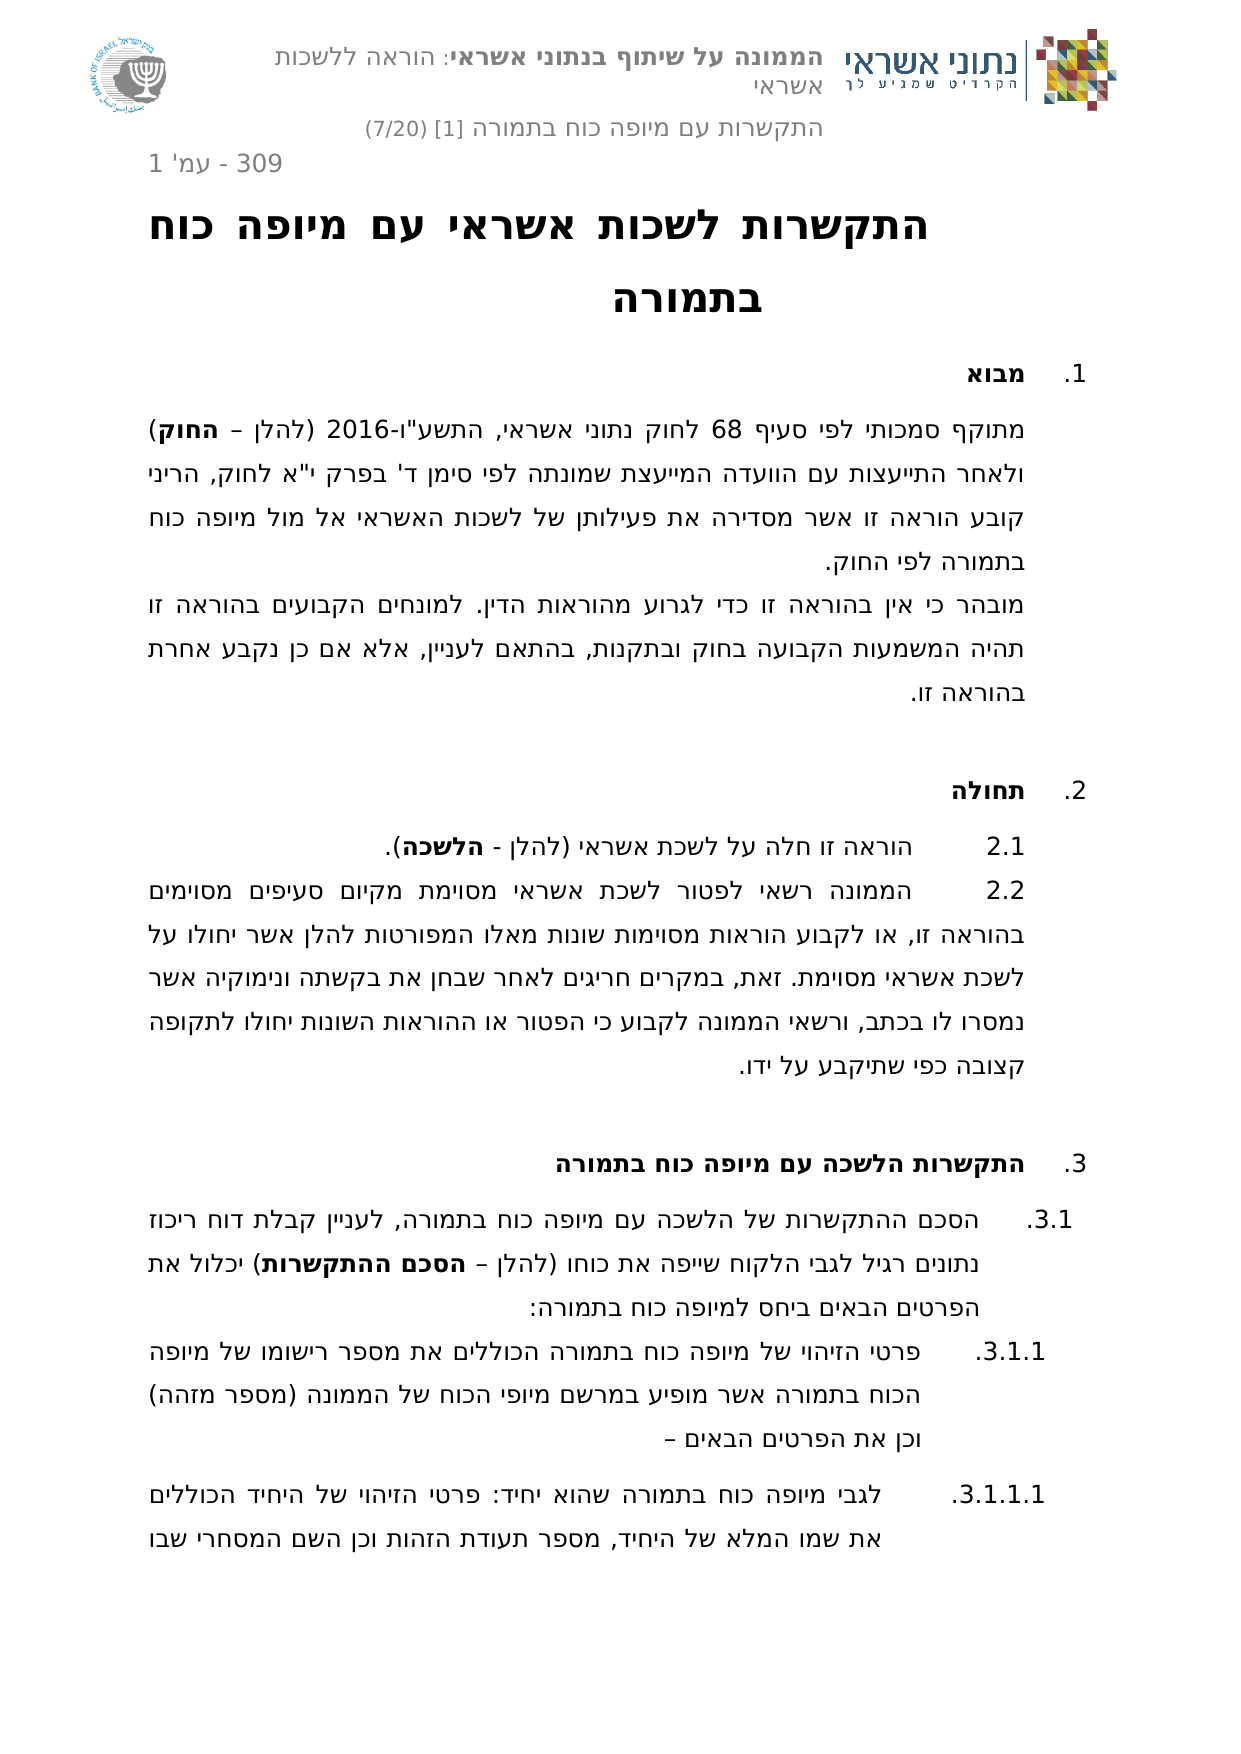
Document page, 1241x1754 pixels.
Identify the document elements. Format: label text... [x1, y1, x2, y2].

picture [82, 29, 174, 121]
subtitle מבוא [148, 359, 1063, 388]
text 2.2 הממונה רשאי לפטור לשכת אשראי מסוימת מקיום סעיפים מסוימים בהוראה זו, או לקבוע הוראות מסוימות שונות מאלו המפורטות להלן אשר יחולו על לשכת אשראי מסוימת. זאת, במקרים חריגים לאחר שבחן את בקשתה ונימוקיה אשר נמסרו לו בכתב, ורשאי הממונה לקבוע כי הפטור או ההוראות השונות יחולו לתקופה קצובה כפי שתיקבע על ידו. [148, 876, 1026, 1080]
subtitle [148, 1481, 951, 1553]
text מובהר כי אין בהוראה זו כדי לגרוע מהוראות הדין. למונחים הקבועים בהוראה זו תהיה המשמעות הקבועה בחוק ובתקנות, בהתאם לעניין, אלא אם כן נקבע אחרת בהוראה זו. [148, 590, 1026, 707]
picture [846, 29, 1117, 111]
list הסכם ההתקשרות של הלשכה עם מיופה כוח בתמורה, לעניין קבלת דוח ריכוז נתונים רגיל לגבי הלקוח שייפה את כוחו (להלן – הסכם ההתקשרות) יכלול את הפרטים הבאים ביחס למיופה כוח בתמורה: [148, 1206, 1026, 1322]
subtitle התקשרות לשכות אשראי עם מיופה כוח בתמורה [148, 201, 930, 322]
text מתוקף סמכותי לפי סעיף 68 לחוק נתוני אשראי, התשע"ו-2016 (להלן – החוק) ולאחר התייעצות עם הוועדה המייעצת שמונתה לפי סימן ד' בפרק י"א לחוק, הריני קובע הוראה זו אשר מסדירה את פעילותן של לשכות האשראי אל מול מיופה כוח בתמורה לפי החוק. [148, 415, 1026, 576]
subtitle התקשרות הלשכה עם מיופה כוח בתמורה [148, 1149, 1063, 1178]
subtitle תחולה [148, 776, 1063, 805]
text 2.1 הוראה זו חלה על לשכת אשראי (להלן - הלשכה). [148, 832, 1026, 862]
subtitle פרטי הזיהוי של מיופה כוח בתמורה הכוללים את מספר רישומו של מיופה הכוח בתמורה אשר מופיע במרשם מיופי הכוח של הממונה (מספר מזהה) וכן את הפרטים הבאים – [148, 1337, 974, 1453]
